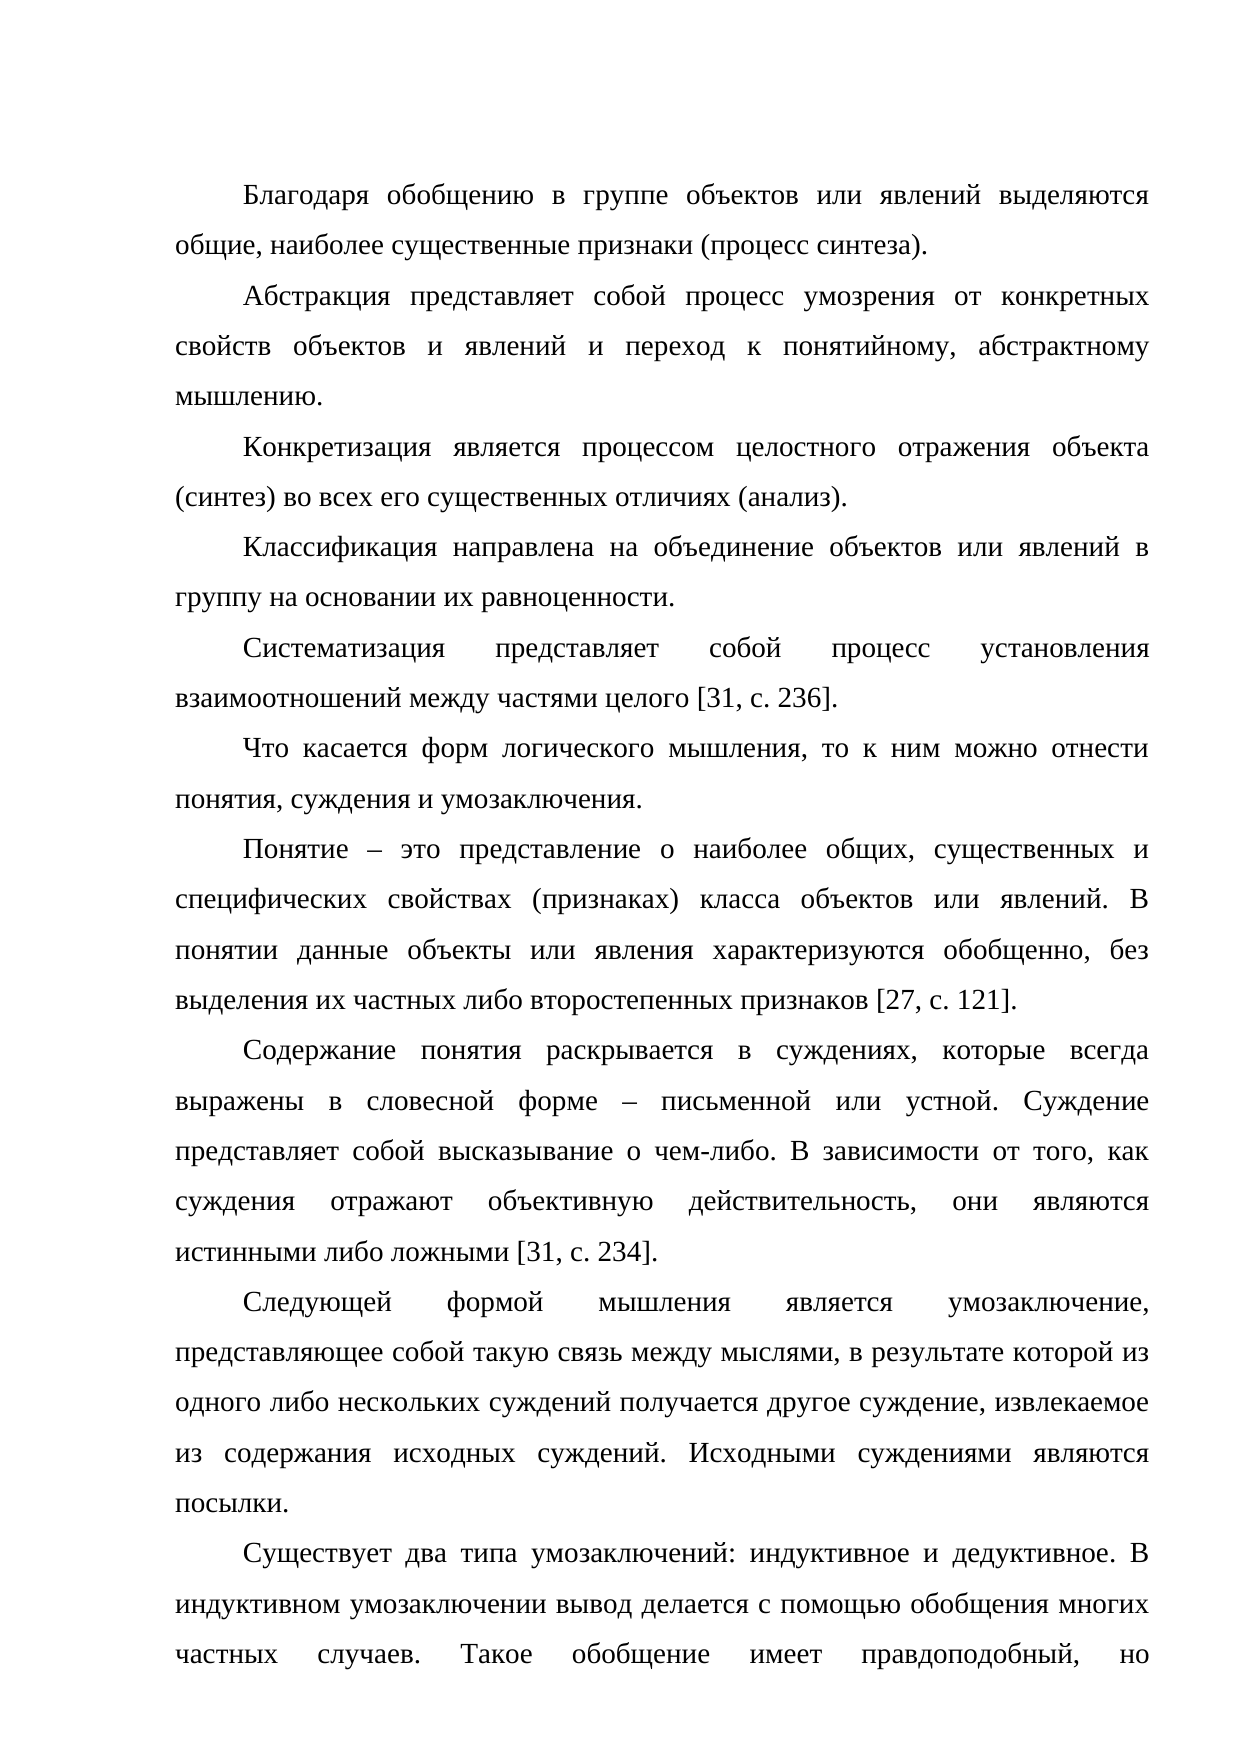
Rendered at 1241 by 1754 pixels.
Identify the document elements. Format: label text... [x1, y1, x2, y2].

text Содержание понятия раскрывается в суждениях, которые всегда выражены в словесной форме – письменной или устной. Суждение представляет собой высказывание о чем-либо. В зависимости от того, как суждения отражают объективную действительность, они являются истинными либо ложными [31, с. 234]. [175, 1032, 1150, 1267]
text Систематизация представляет собой процесс установления взаимоотношений между частями целого [31, с. 236]. [175, 630, 1150, 714]
text Что касается форм логического мышления, то к ним можно отнести понятия, суждения и умозаключения. [175, 731, 1150, 814]
text Абстракция представляет собой процесс умозрения от конкретных свойств объектов и явлений и переход к понятийному, абстрактному мышлению. [175, 278, 1150, 412]
text Конкретизация является процессом целостного отражения объекта (синтез) во всех его существенных отличиях (анализ). [175, 429, 1150, 512]
text Следующей формой мышления является умозаключение, представляющее собой такую связь между мыслями, в результате которой из одного либо нескольких суждений получается другое суждение, извлекаемое из содержания исходных суждений. Исходными суждениями являются посылки. [175, 1284, 1150, 1519]
text Понятие – это представление о наиболее общих, существенных и специфических свойствах (признаках) класса объектов или явлений. В понятии данные объекты или явления характеризуются обобщенно, без выделения их частных либо второстепенных признаков [27, с. 121]. [175, 831, 1150, 1016]
text Благодаря обобщению в группе объектов или явлений выделяются общие, наиболее существенные признаки (процесс синтеза). [175, 177, 1150, 261]
text Классификация направлена на объединение объектов или явлений в группу на основании их равноценности. [175, 529, 1150, 613]
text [175, 1536, 1150, 1670]
